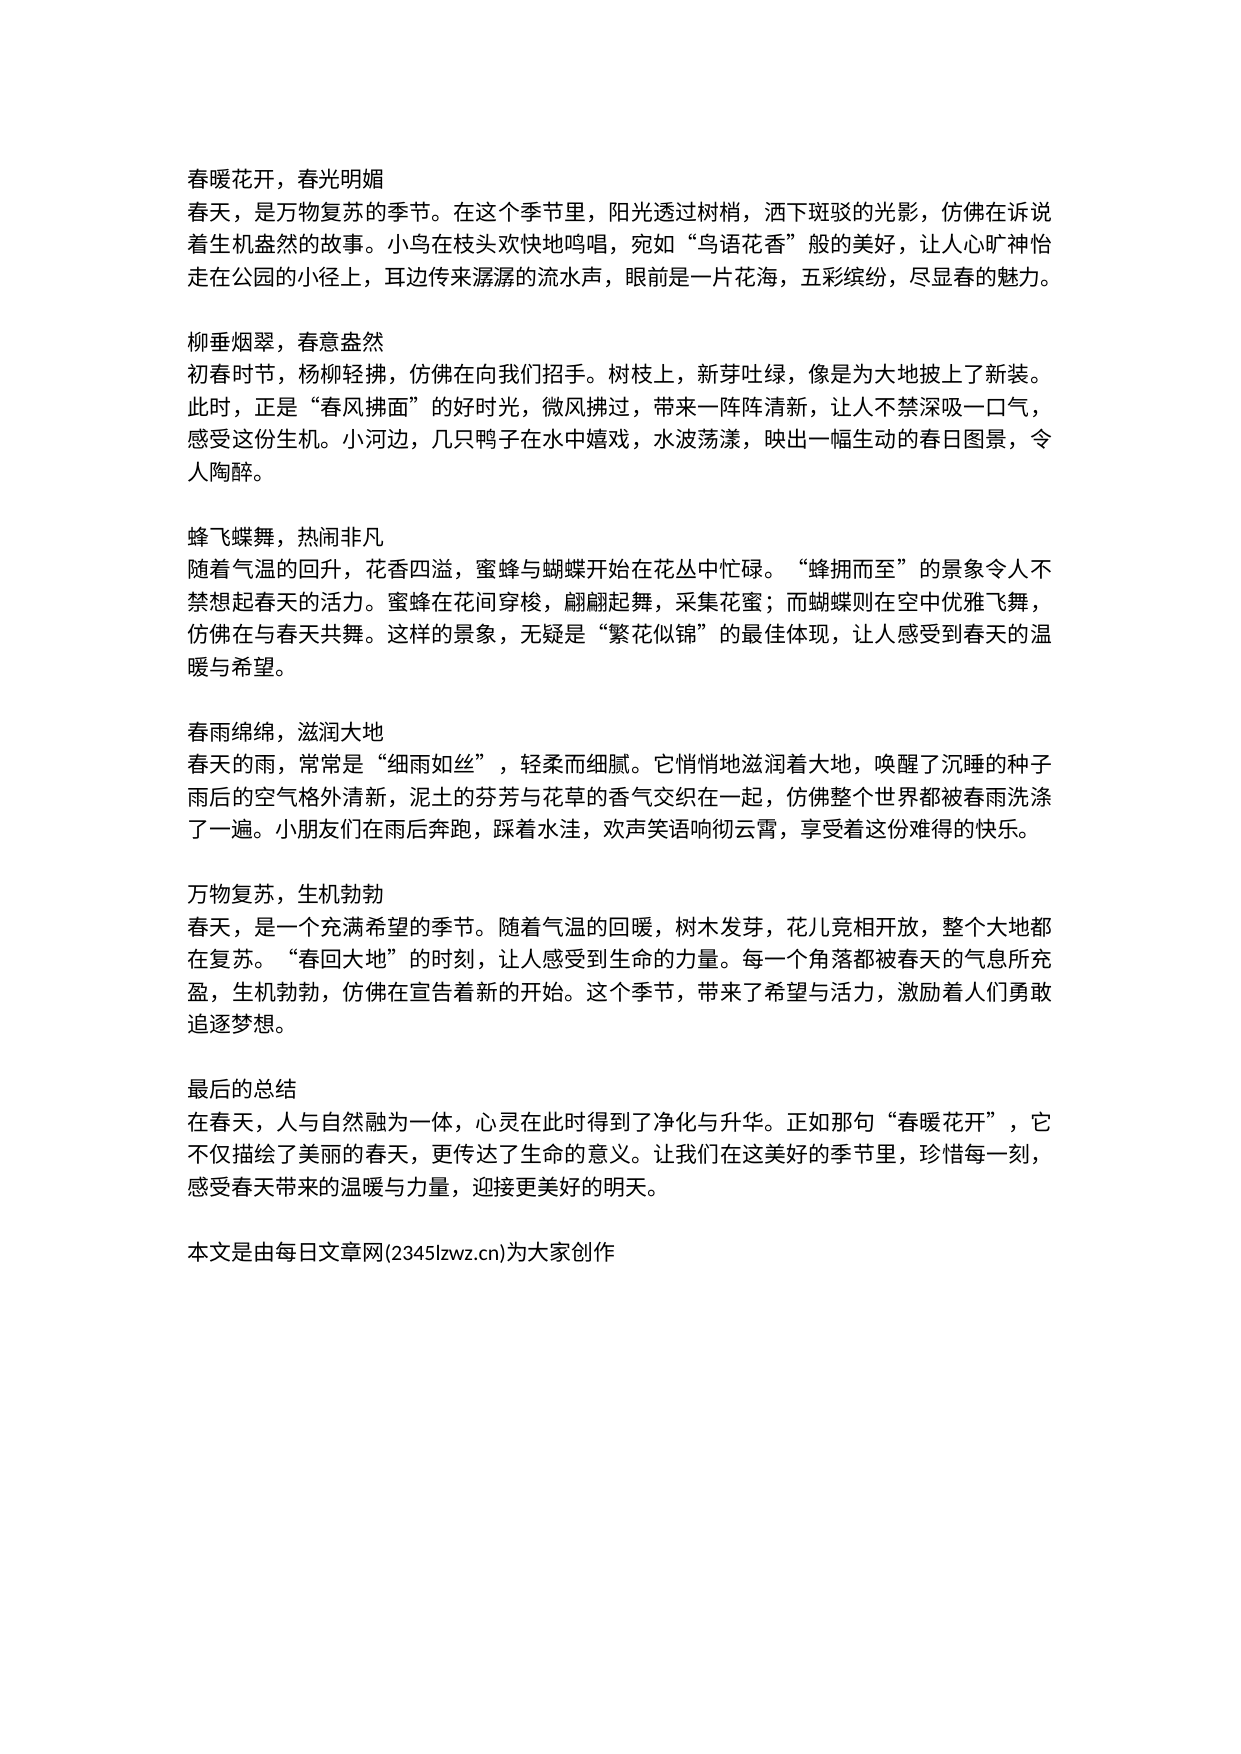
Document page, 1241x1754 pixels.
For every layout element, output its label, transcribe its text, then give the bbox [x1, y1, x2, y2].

text 初春时节，杨柳轻拂，仿佛在向我们招手。树枝上，新芽吐绿，像是为大地披上了新装。此时，正是“春风拂面”的好时光，微风拂过，带来一阵阵清新，让人不禁深吸一口气，感受这份生机。小河边，几只鸭子在水中嬉戏，水波荡漾，映出一幅生动的春日图景，令人陶醉。 [187, 357, 1053, 487]
text 蜂飞蝶舞，热闹非凡 [187, 519, 1053, 552]
text 春暖花开，春光明媚 [187, 162, 1053, 194]
text 柳垂烟翠，春意盎然 [187, 324, 1053, 357]
text 春天，是一个充满希望的季节。随着气温的回暖，树木发芽，花儿竞相开放，整个大地都在复苏。“春回大地”的时刻，让人感受到生命的力量。每一个角落都被春天的气息所充盈，生机勃勃，仿佛在宣告着新的开始。这个季节，带来了希望与活力，激励着人们勇敢追逐梦想。 [187, 909, 1053, 1039]
text 最后的总结 [187, 1072, 1053, 1104]
text 万物复苏，生机勃勃 [187, 877, 1053, 909]
text 随着气温的回升，花香四溢，蜜蜂与蝴蝶开始在花丛中忙碌。“蜂拥而至”的景象令人不禁想起春天的活力。蜜蜂在花间穿梭，翩翩起舞，采集花蜜；而蝴蝶则在空中优雅飞舞，仿佛在与春天共舞。这样的景象，无疑是“繁花似锦”的最佳体现，让人感受到春天的温暖与希望。 [187, 552, 1053, 682]
text 本文是由每日文章网(2345lzwz.cn)为大家创作 [187, 1234, 1053, 1267]
text 在春天，人与自然融为一体，心灵在此时得到了净化与升华。正如那句“春暖花开”，它不仅描绘了美丽的春天，更传达了生命的意义。让我们在这美好的季节里，珍惜每一刻，感受春天带来的温暖与力量，迎接更美好的明天。 [187, 1104, 1053, 1202]
text 春雨绵绵，滋润大地 [187, 714, 1053, 747]
text 春天的雨，常常是“细雨如丝”，轻柔而细腻。它悄悄地滋润着大地，唤醒了沉睡的种子。雨后的空气格外清新，泥土的芬芳与花草的香气交织在一起，仿佛整个世界都被春雨洗涤了一遍。小朋友们在雨后奔跑，踩着水洼，欢声笑语响彻云霄，享受着这份难得的快乐。 [187, 747, 1053, 844]
text 春天，是万物复苏的季节。在这个季节里，阳光透过树梢，洒下斑驳的光影，仿佛在诉说着生机盎然的故事。小鸟在枝头欢快地鸣唱，宛如“鸟语花香”般的美好，让人心旷神怡。走在公园的小径上，耳边传来潺潺的流水声，眼前是一片花海，五彩缤纷，尽显春的魅力。 [187, 194, 1053, 292]
